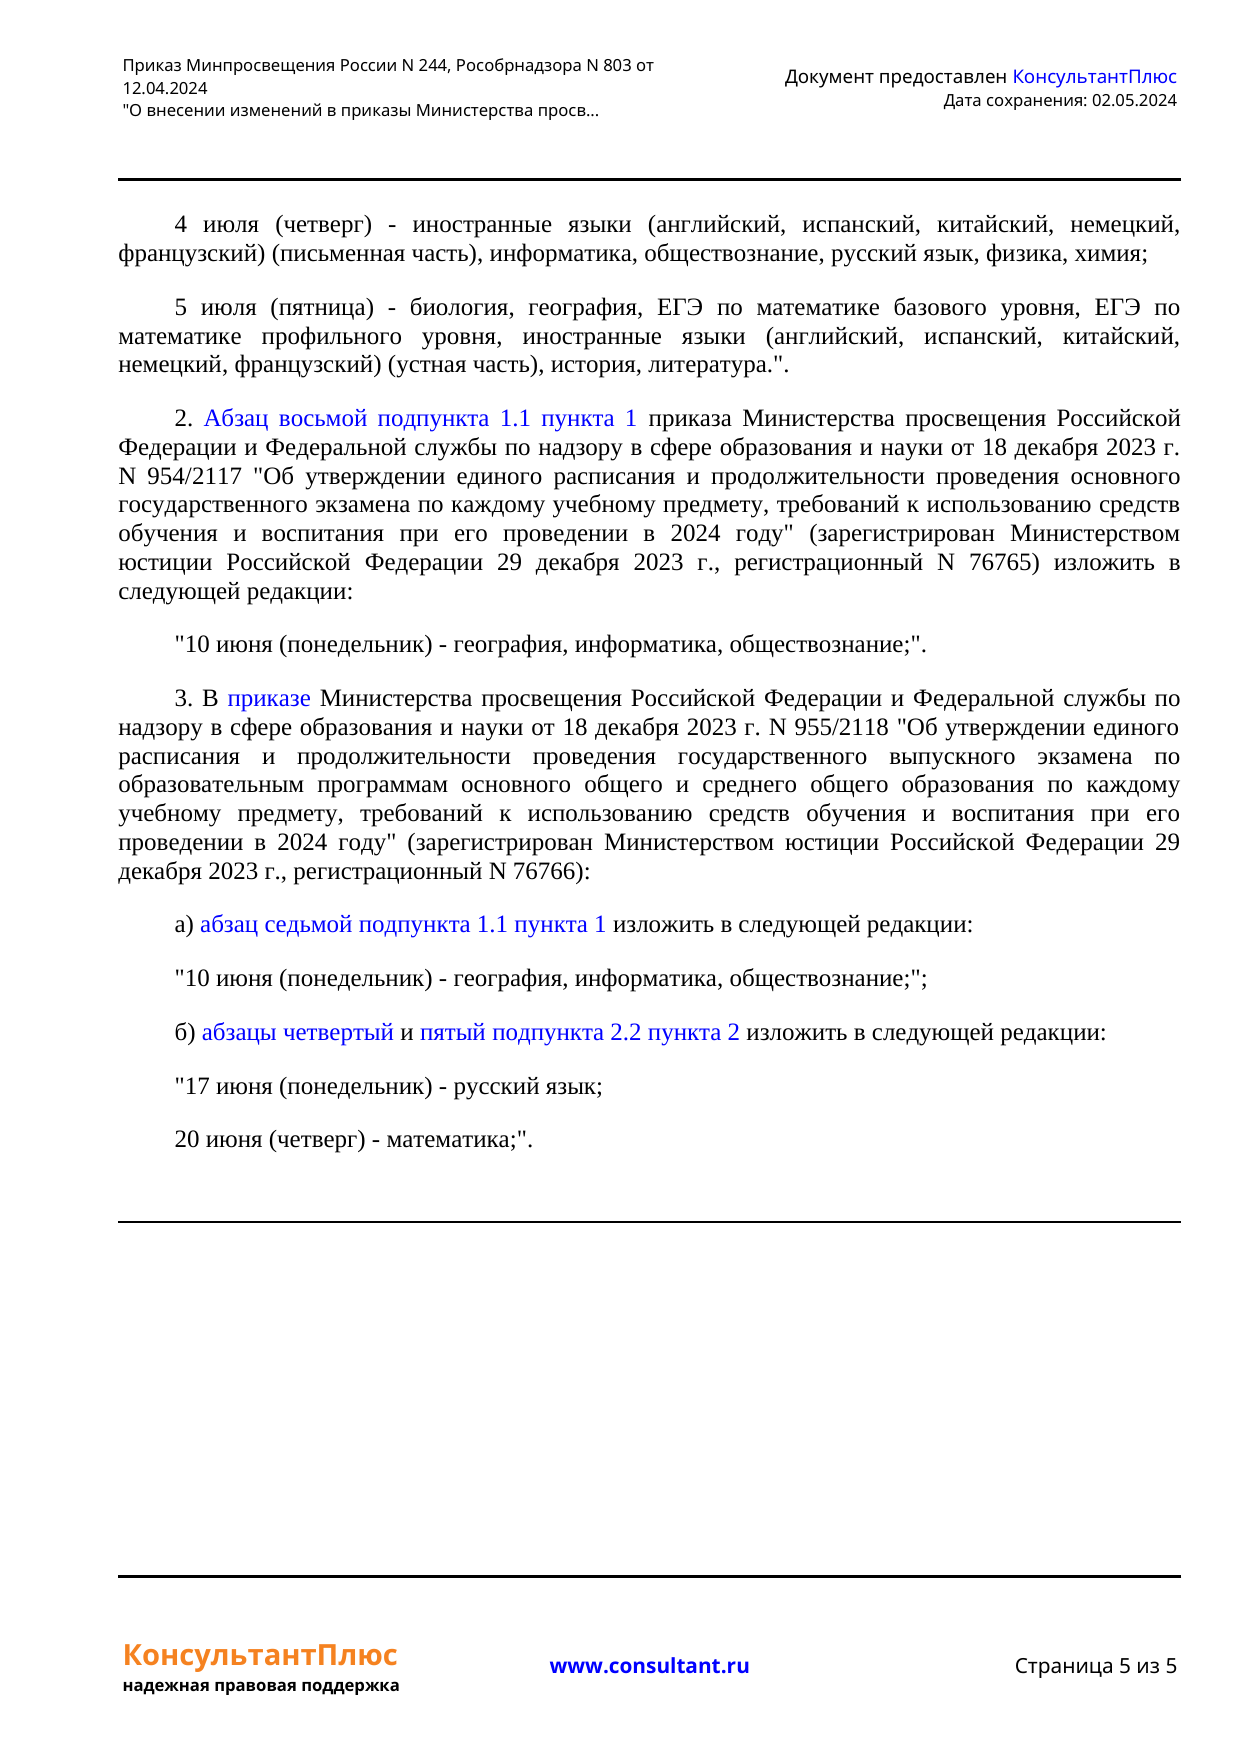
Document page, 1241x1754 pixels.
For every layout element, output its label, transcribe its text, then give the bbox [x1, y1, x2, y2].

text "10 июня (понедельник) - география, информатика, обществознание;"; [118, 963, 1181, 992]
text а) абзац седьмой подпункта 1.1 пункта 1 изложить в следующей редакции: [118, 909, 1181, 938]
text 2. Абзац восьмой подпункта 1.1 пункта 1 приказа Министерства просвещения Российской Федерации и Федеральной службы по надзору в сфере образования и науки от 18 декабря 2023 г. N 954/2117 "Об утверждении единого расписания и продолжительности проведения основного государственного экзамена по каждому учебному предмету, требований к использованию средств обучения и воспитания при его проведении в 2024 году" (зарегистрирован Министерством юстиции Российской Федерации 29 декабря 2023 г., регистрационный N 76765) изложить в следующей редакции: [118, 403, 1181, 604]
text 3. В приказе Министерства просвещения Российской Федерации и Федеральной службы по надзору в сфере образования и науки от 18 декабря 2023 г. N 955/2118 "Об утверждении единого расписания и продолжительности проведения государственного выпускного экзамена по образовательным программам основного общего и среднего общего образования по каждому учебному предмету, требований к использованию средств обучения и воспитания при его проведении в 2024 году" (зарегистрирован Министерством юстиции Российской Федерации 29 декабря 2023 г., регистрационный N 76766): [118, 683, 1181, 884]
text б) абзацы четвертый и пятый подпункта 2.2 пункта 2 изложить в следующей редакции: [118, 1017, 1181, 1046]
text 4 июля (четверг) - иностранные языки (английский, испанский, китайский, немецкий, французский) (письменная часть), информатика, обществознание, русский язык, физика, химия; [118, 209, 1181, 267]
text 5 июля (пятница) - биология, география, ЕГЭ по математике базового уровня, ЕГЭ по математике профильного уровня, иностранные языки (английский, испанский, китайский, немецкий, французский) (устная часть), история, литература.". [118, 292, 1181, 378]
text "17 июня (понедельник) - русский язык; [118, 1071, 1181, 1099]
text 20 июня (четверг) - математика;". [118, 1124, 1181, 1153]
text "10 июня (понедельник) - география, информатика, обществознание;". [118, 629, 1181, 658]
